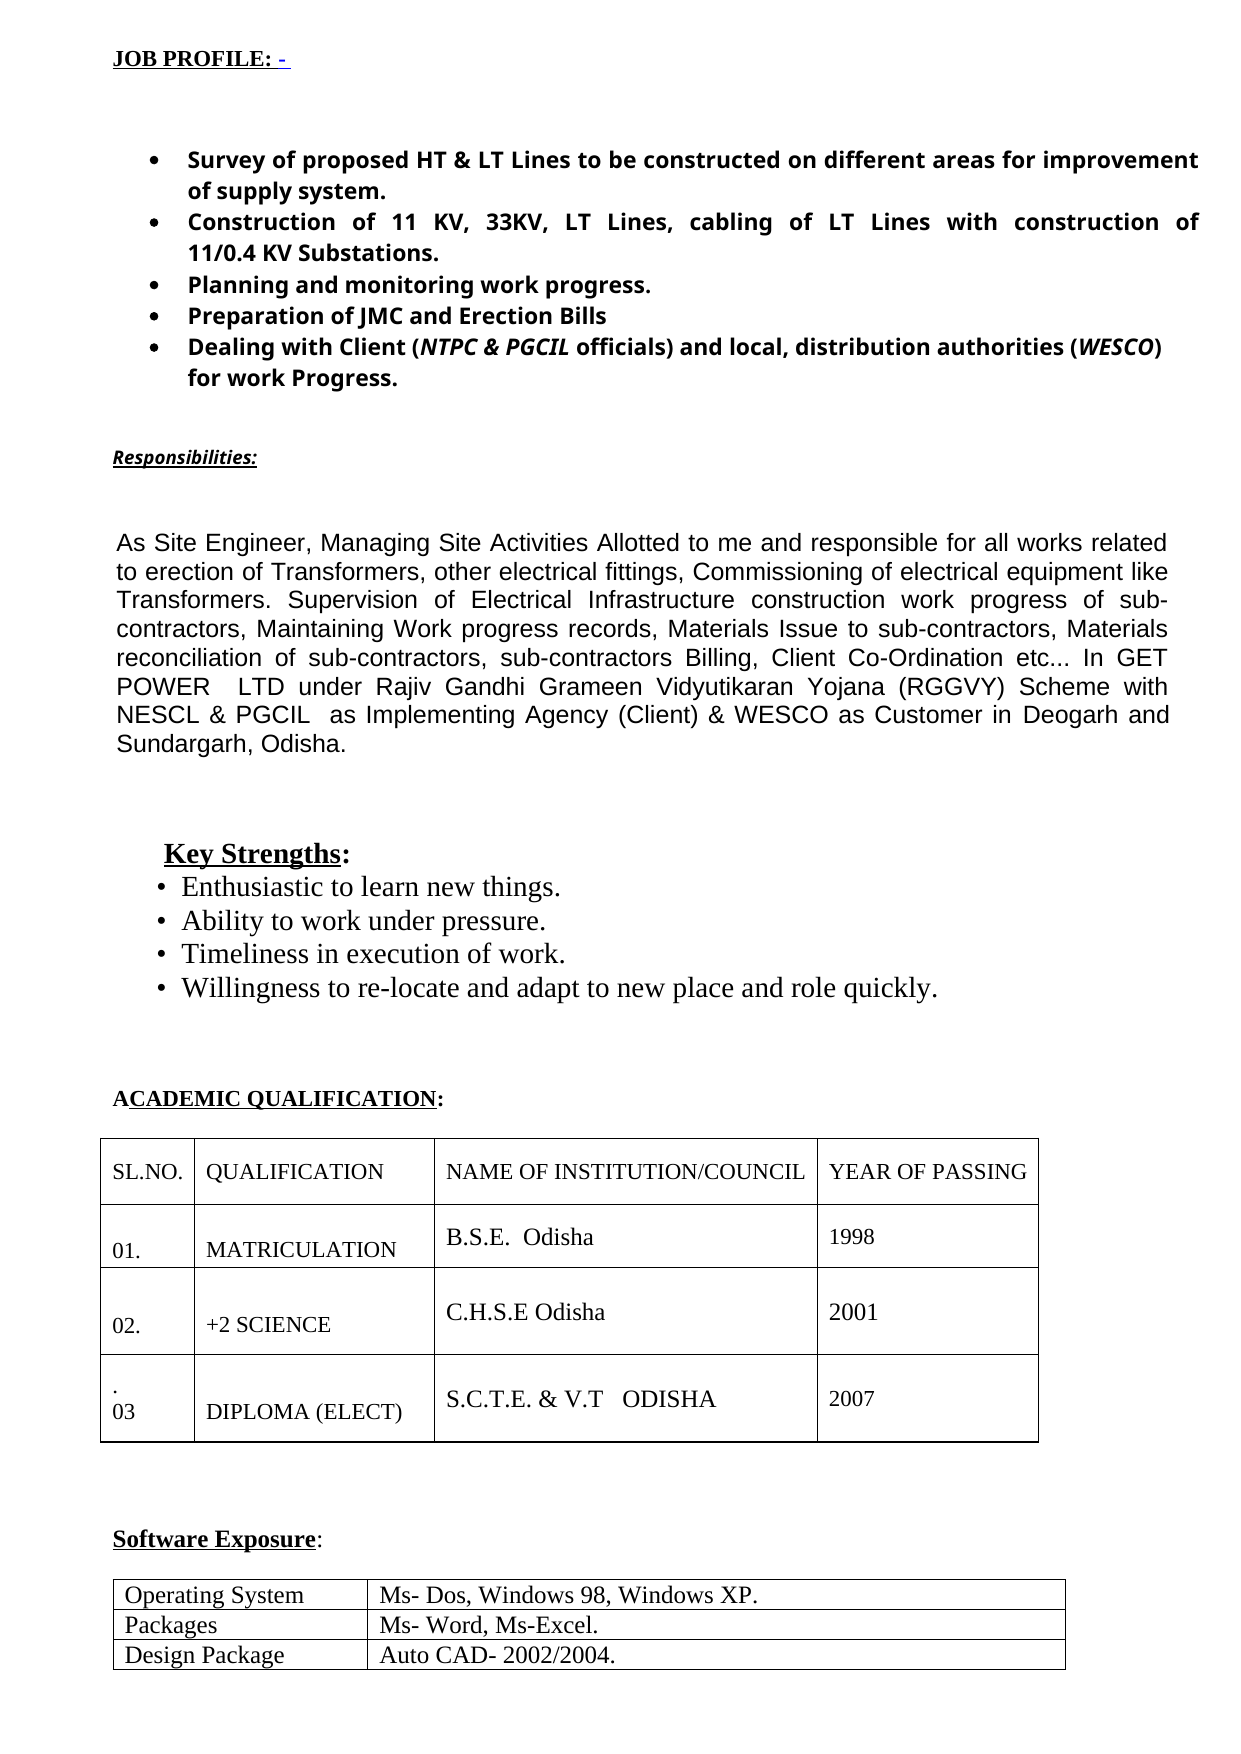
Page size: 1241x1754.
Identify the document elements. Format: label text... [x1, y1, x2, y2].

table_cell S.C.T.E. & V.T ODISHA [435, 1355, 817, 1441]
text JOB PROFILE: - [112, 45, 1200, 71]
table_cell +2 SCIENCE [195, 1268, 434, 1354]
table_header SL.NO. [101, 1139, 194, 1204]
text Responsibilities: [112, 445, 1200, 470]
table_header NAME OF INSTITUTION/COUNCIL [435, 1139, 817, 1204]
text Software Exposure: [112, 1524, 1200, 1553]
table_header As Site Engineer, Managing Site Activities Allotted to me and responsible for all works related to erection of Transformers, other electrical fittings, Commissioning of electrical equipment like Transformers. Supervision of Electrical Infrastructure construction work progress of sub-contractors, Maintaining Work progress records, Materials Issue to sub-contractors, Materials reconciliation of sub-contractors, sub-contractors Billing, Client Co-Ordination etc... In GET POWER LTD under Rajiv Gandhi Grameen Vidyutikaran Yojana (RGGVY) Scheme with NESCL & PGCIL as Implementing Agency (Client) & WESCO as Customer in Deogarh and Sundargarh, Odisha. [105, 528, 1181, 758]
table_cell C.H.S.E Odisha [435, 1268, 817, 1354]
table_header YEAR OF PASSING [818, 1139, 1038, 1204]
table_cell Packages [114, 1610, 367, 1639]
table_cell B.S.E. Odisha [435, 1205, 817, 1267]
table_cell MATRICULATION [195, 1205, 434, 1267]
list Planning and monitoring work progress. [150, 269, 1200, 300]
text Key Strengths: • Enthusiastic to learn new things. • Ability to work under pressure. • Timeliness in execution of work. • Willingness to re-locate and adapt to new place and role quickly. [112, 836, 1200, 1004]
table_cell Design Package [114, 1640, 367, 1668]
list Survey of proposed HT & LT Lines to be constructed on different areas for improvement of supply system. [150, 144, 1200, 206]
table_header QUALIFICATION [195, 1139, 434, 1204]
table_cell 1998 [818, 1205, 1038, 1267]
table_cell DIPLOMA (ELECT) [195, 1355, 434, 1441]
list Dealing with Client (NTPC & PGCIL officials) and local, distribution authorities (WESCO) for work Progress. [150, 331, 1200, 394]
table_cell Ms- Word, Ms-Excel. [368, 1610, 1065, 1639]
table_cell 01. [101, 1205, 194, 1267]
table_cell . 03 [101, 1355, 194, 1441]
table_cell 2007 [818, 1355, 1038, 1441]
table_header Ms- Dos, Windows 98, Windows XP. [368, 1580, 1065, 1609]
table_cell 02. [101, 1268, 194, 1354]
table_cell Auto CAD- 2002/2004. [368, 1640, 1065, 1668]
list Preparation of JMC and Erection Bills [150, 300, 1200, 331]
list Construction of 11 KV, 33KV, LT Lines, cabling of LT Lines with construction of 11/0.4 KV Substations. [150, 206, 1200, 269]
text ACADEMIC QUALIFICATION: [112, 1085, 1200, 1111]
table_header Operating System [114, 1580, 367, 1609]
table_cell 2001 [818, 1268, 1038, 1354]
